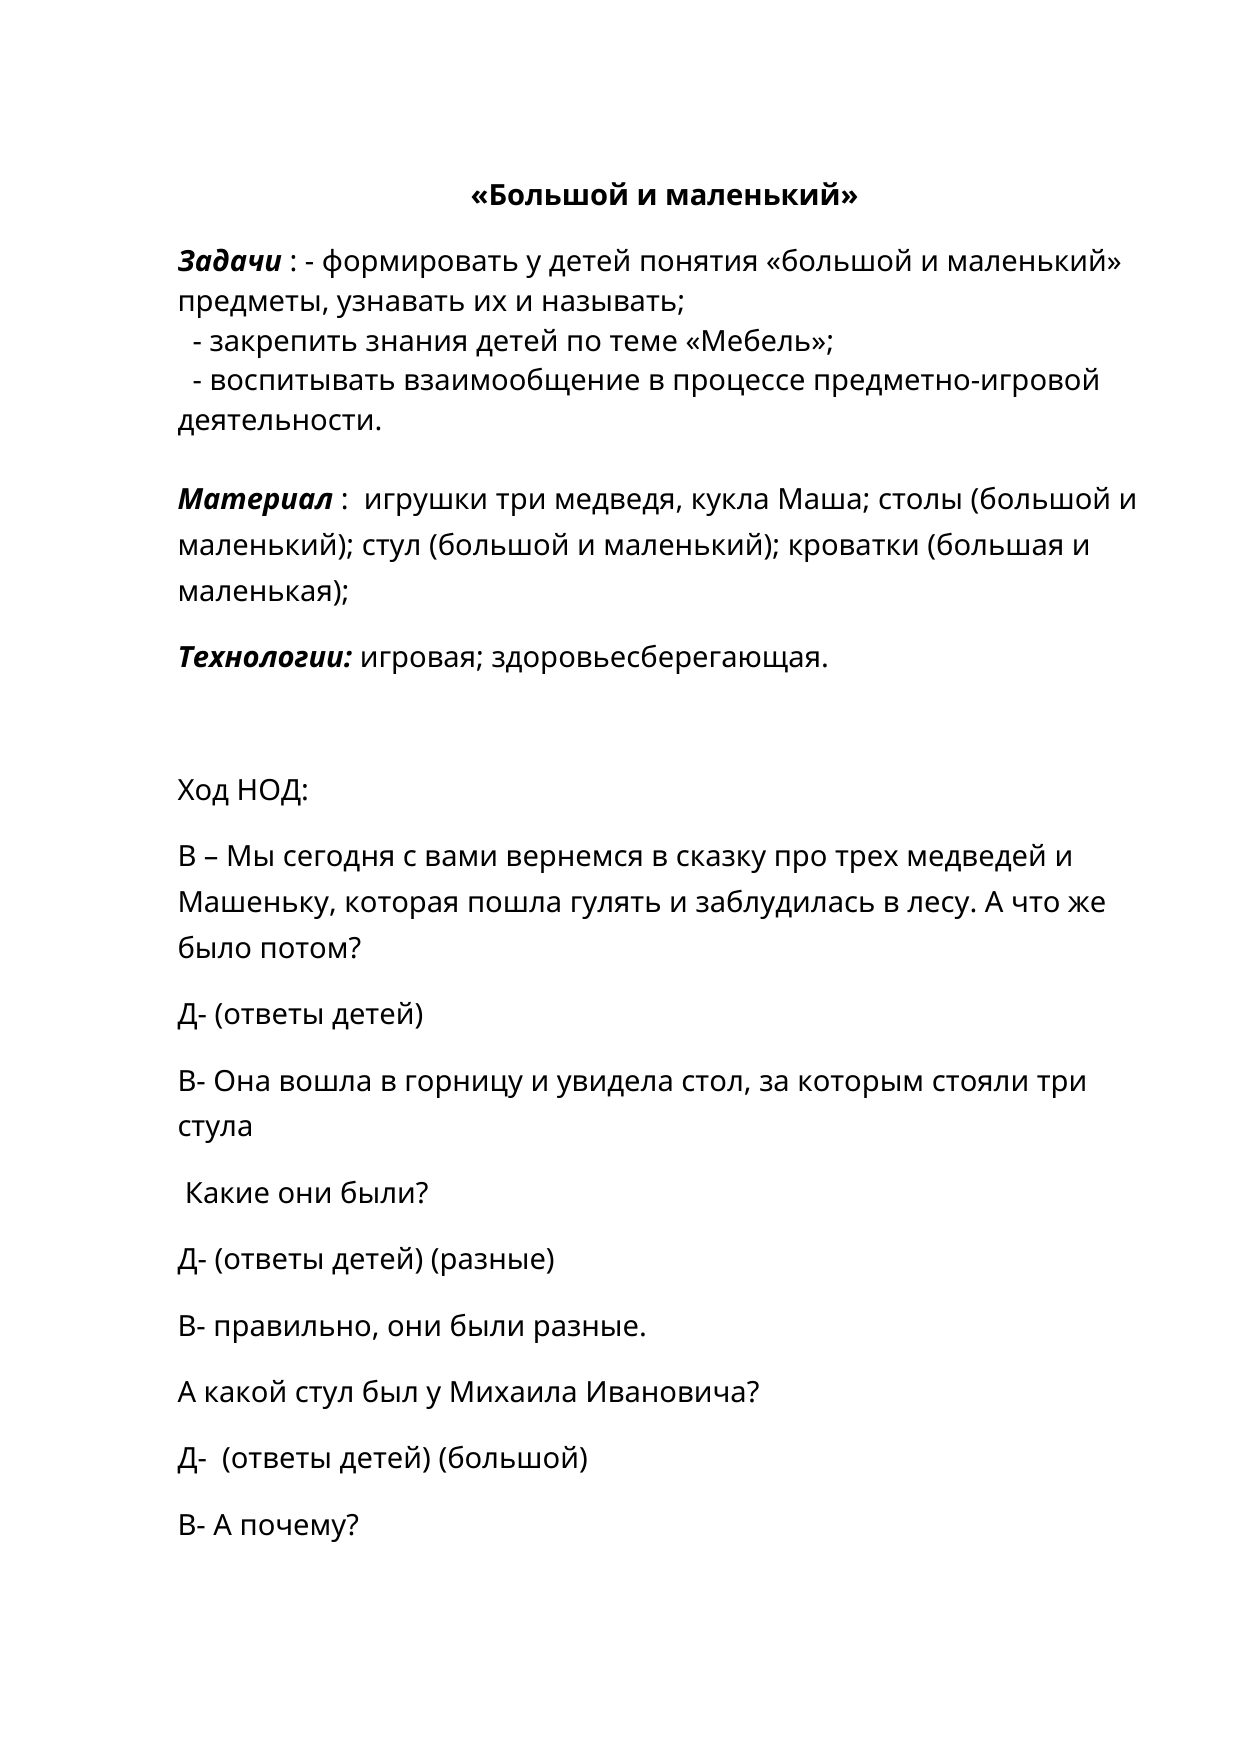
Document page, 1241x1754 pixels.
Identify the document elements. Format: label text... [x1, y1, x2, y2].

text Какие они были? [177, 1172, 1152, 1212]
text А какой стул был у Михаила Ивановича? [177, 1371, 1152, 1411]
text Материал : игрушки три медведя, кукла Маша; столы (большой и маленький); стул (большой и маленький); кроватки (большая и маленькая); [177, 478, 1152, 609]
text Д- (ответы детей) (разные) [177, 1238, 1152, 1278]
text Технологии: игровая; здоровьесберегающая. [177, 636, 1152, 676]
text «Большой и маленький» [177, 174, 1152, 214]
text В- правильно, они были разные. [177, 1305, 1152, 1344]
text Д- (ответы детей) [177, 993, 1152, 1033]
text Ход НОД: [177, 769, 1152, 809]
text В- А почему? [177, 1504, 1152, 1544]
text Задачи : - формировать у детей понятия «большой и маленький» предметы, узнавать их и называть; [177, 240, 1152, 320]
text - закрепить знания детей по теме «Мебель»; [177, 320, 1152, 359]
text В- Она вошла в горницу и увидела стол, за которым стояли три стула [177, 1060, 1152, 1145]
text В – Мы сегодня с вами вернемся в сказку про трех медведей и Машеньку, которая пошла гулять и заблудилась в лесу. А что же было потом? [177, 836, 1152, 967]
text - воспитывать взаимообщение в процессе предметно-игровой деятельности. [177, 359, 1152, 439]
text Д- (ответы детей) (большой) [177, 1438, 1152, 1477]
